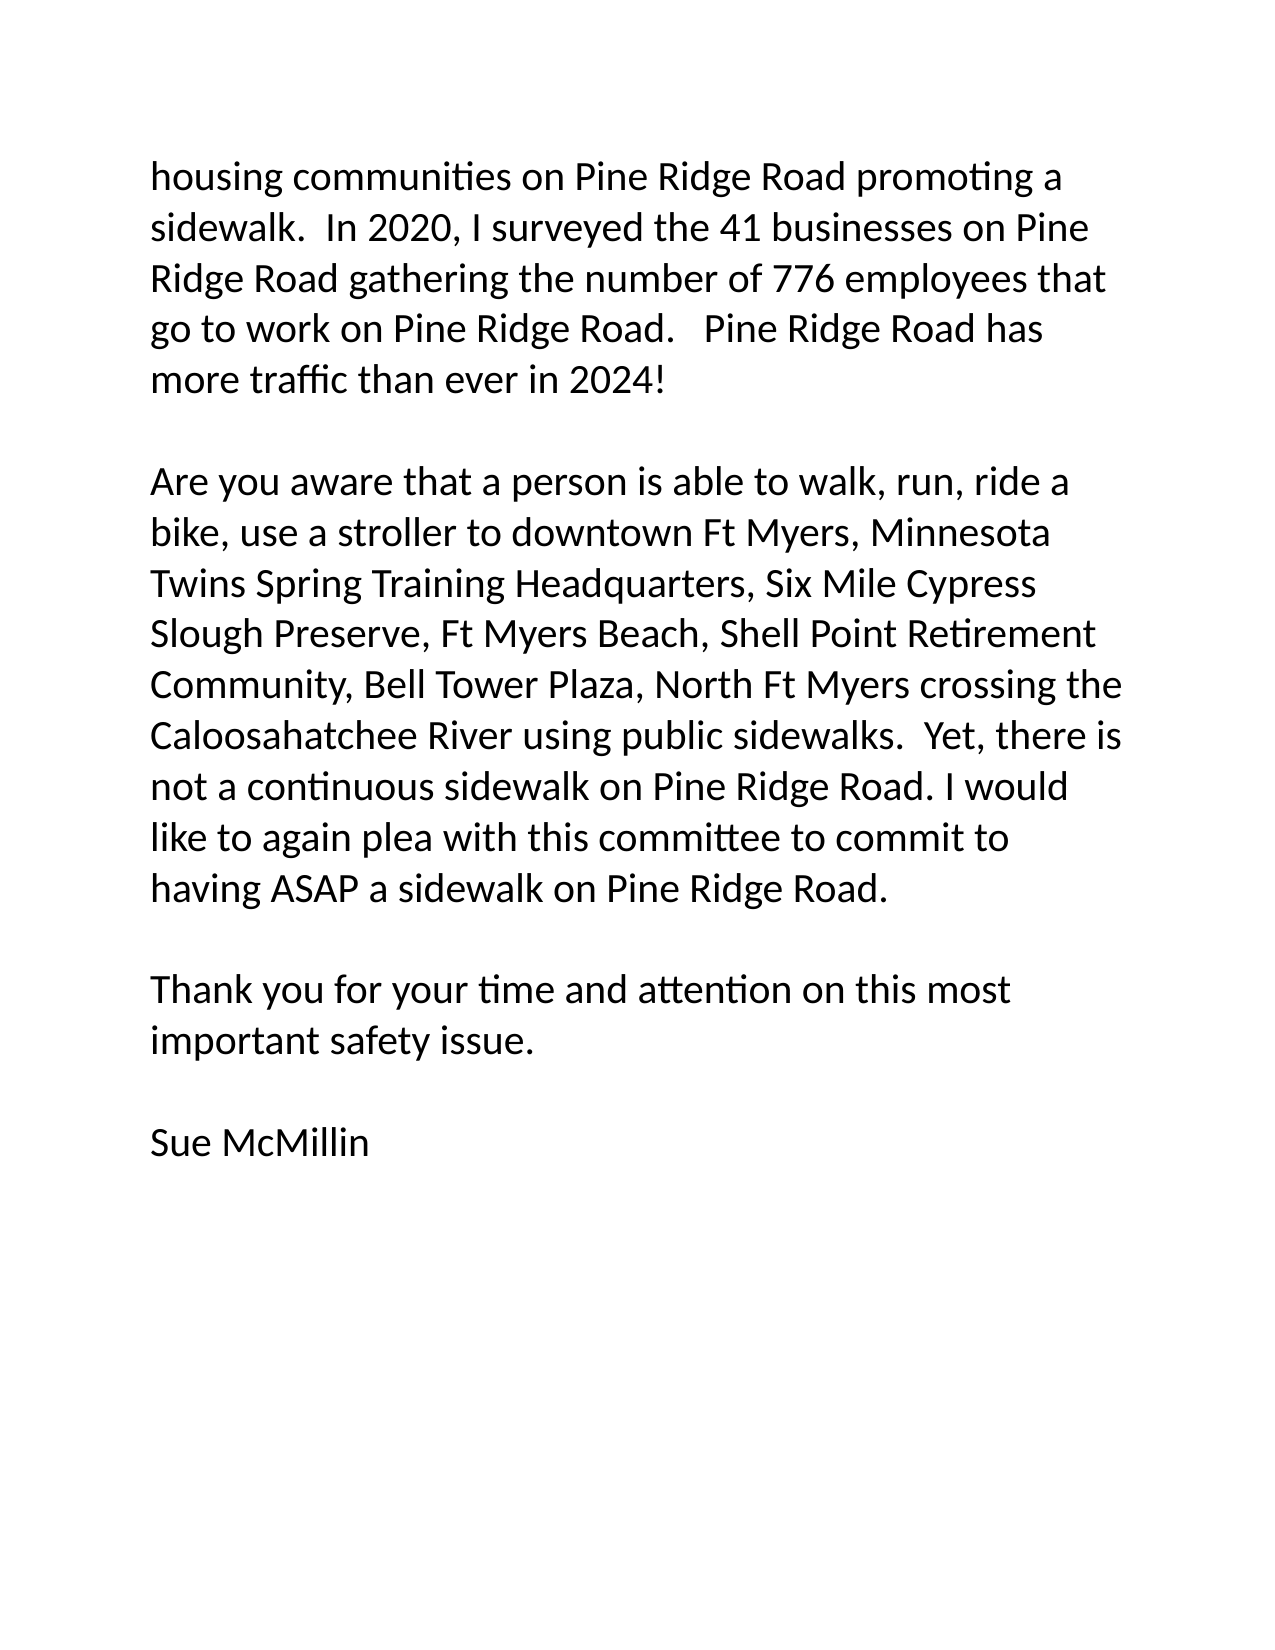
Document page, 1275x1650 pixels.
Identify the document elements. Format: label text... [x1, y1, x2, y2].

text Are you aware that a person is able to walk, run, ride a bike, use a stroller to downtown Ft Myers, Minnesota Twins Spring Training Headquarters, Six Mile Cypress Slough Preserve, Ft Myers Beach, Shell Point Retirement Community, Bell Tower Plaza, North Ft Myers crossing the Caloosahatchee River using public sidewalks. Yet, there is not a continuous sidewalk on Pine Ridge Road. I would like to again plea with this committee to commit to having ASAP a sidewalk on Pine Ridge Road. [150, 455, 1125, 912]
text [150, 150, 1125, 404]
text Thank you for your time and attention on this most important safety issue. [150, 963, 1125, 1065]
text Sue McMillin [150, 1116, 1125, 1167]
